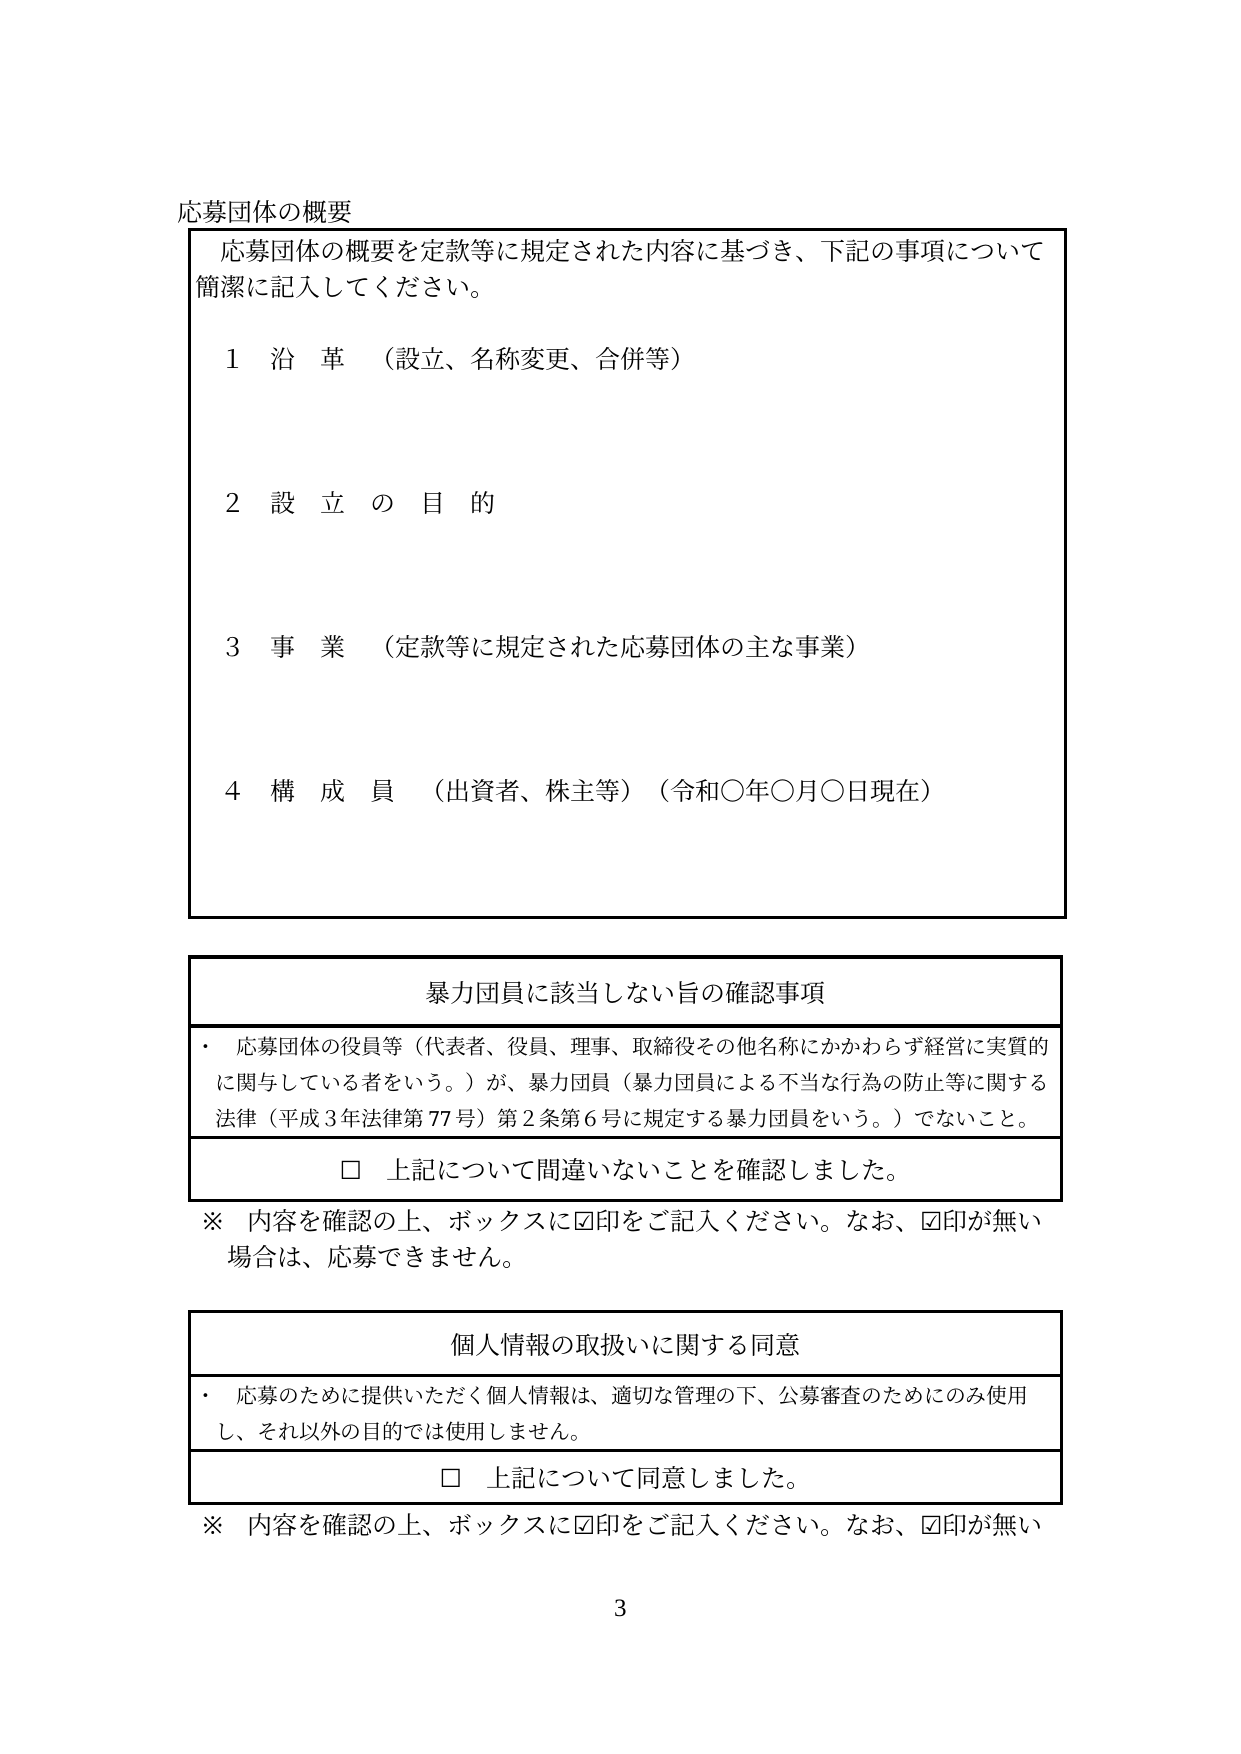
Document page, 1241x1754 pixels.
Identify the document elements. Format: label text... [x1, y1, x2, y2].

table_header 個人情報の取扱いに関する同意 [191, 1313, 1060, 1373]
table_header 応募団体の概要を定款等に規定された内容に基づき、下記の事項について簡潔に記入してください。 １ 沿 革 （設立、名称変更、合併等） ２ 設 立 の 目 的 ３ 事 業 （定款等に規定された応募団体の主な事業） ４ 構 成 員 （出資者、株主等）（令和〇年〇月〇日現在） [191, 231, 1064, 916]
text 応募団体の概要 [177, 192, 1063, 228]
table_cell ・ 応募団体の役員等（代表者、役員、理事、取締役その他名称にかかわらず経営に実質的に関与している者をいう。）が、暴力団員（暴力団員による不当な行為の防止等に関する法律（平成３年法律第77号）第２条第６号に規定する暴力団員をいう。）でないこと。 [191, 1028, 1060, 1136]
table_cell 上記について間違いないことを確認しました。 [191, 1139, 1060, 1199]
table_header 暴力団員に該当しない旨の確認事項 [191, 959, 1060, 1024]
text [202, 1505, 1063, 1541]
table_cell 上記について同意しました。 [191, 1452, 1060, 1502]
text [202, 1202, 1063, 1274]
table_cell ・ 応募のために提供いただく個人情報は、適切な管理の下、公募審査のためにのみ使用し、それ以外の目的では使用しません。 [191, 1377, 1060, 1449]
